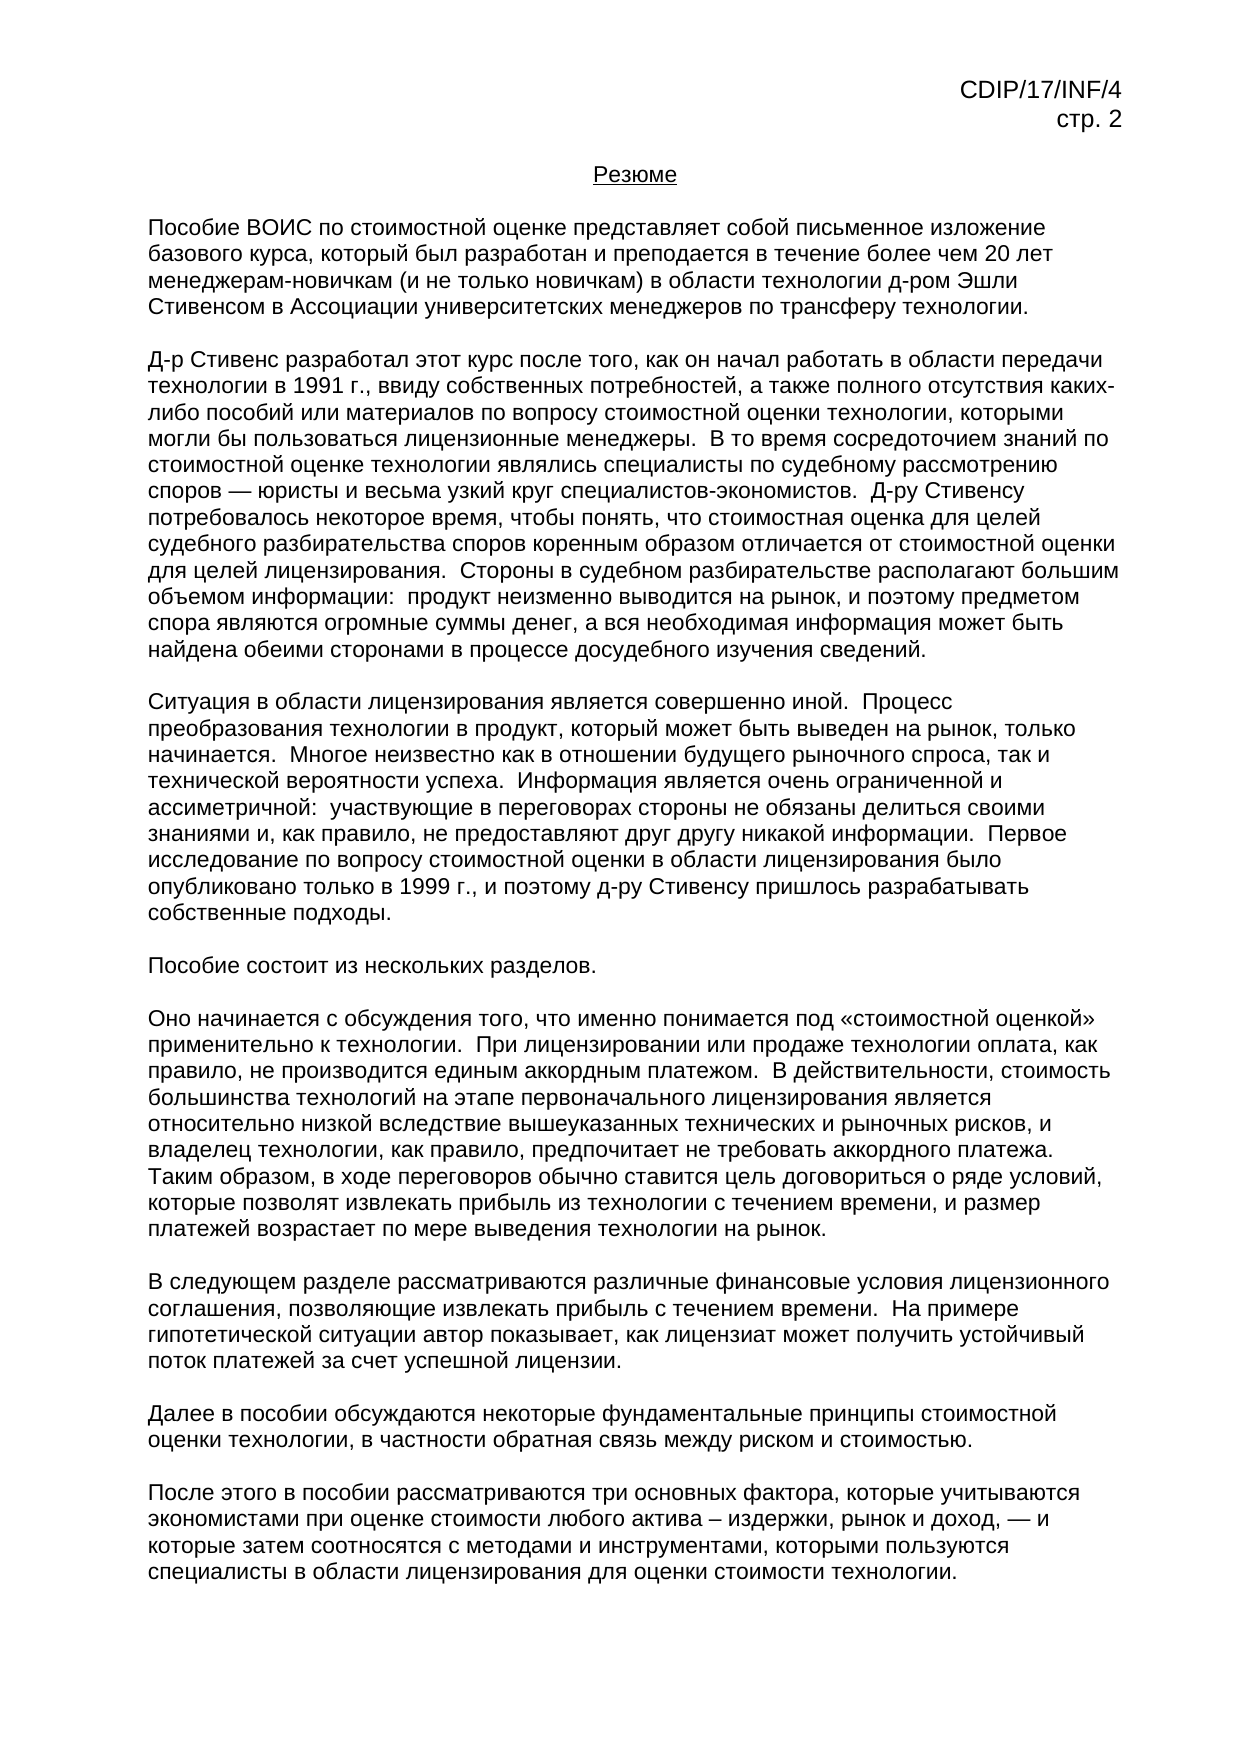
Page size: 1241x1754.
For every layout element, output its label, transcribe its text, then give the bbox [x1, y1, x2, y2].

text После этого в пособии рассматриваются три основных фактора, которые учитываются экономистами при оценке стоимости любого актива – издержки, рынок и доход, — и которые затем соотносятся с методами и инструментами, которыми пользуются специалисты в области лицензирования для оценки стоимости технологии. [148, 1479, 1122, 1584]
text Резюме [148, 161, 1122, 188]
text Пособие состоит из нескольких разделов. [148, 952, 1122, 978]
text В следующем разделе рассматриваются различные финансовые условия лицензионного соглашения, позволяющие извлекать прибыль с течением времени. На примере гипотетической ситуации автор показывает, как лицензиат может получить устойчивый поток платежей за счет успешной лицензии. [148, 1268, 1122, 1373]
text Далее в пособии обсуждаются некоторые фундаментальные принципы стоимостной оценки технологии, в частности обратная связь между риском и стоимостью. [148, 1400, 1122, 1453]
text Ситуация в области лицензирования является совершенно иной. Процесс преобразования технологии в продукт, который может быть выведен на рынок, только начинается. Многое неизвестно как в отношении будущего рыночного спроса, так и технической вероятности успеха. Информация является очень ограниченной и ассиметричной: участвующие в переговорах стороны не обязаны делиться своими знаниями и, как правило, не предоставляют друг другу никакой информации. Первое исследование по вопросу стоимостной оценки в области лицензирования было опубликовано только в 1999 г., и поэтому д-ру Стивенсу пришлось разрабатывать собственные подходы. [148, 688, 1122, 926]
text Оно начинается с обсуждения того, что именно понимается под «стоимостной оценкой» применительно к технологии. При лицензировании или продаже технологии оплата, как правило, не производится единым аккордным платежом. В действительности, стоимость большинства технологий на этапе первоначального лицензирования является относительно низкой вследствие вышеуказанных технических и рыночных рисков, и владелец технологии, как правило, предпочитает не требовать аккордного платежа. Таким образом, в ходе переговоров обычно ставится цель договориться о ряде условий, которые позволят извлекать прибыль из технологии с течением времени, и размер платежей возрастает по мере выведения технологии на рынок. [148, 1004, 1122, 1242]
text Д-р Стивенс разработал этот курс после того, как он начал работать в области передачи технологии в 1991 г., ввиду собственных потребностей, а также полного отсутствия каких-либо пособий или материалов по вопросу стоимостной оценки технологии, которыми могли бы пользоваться лицензионные менеджеры. В то время сосредоточием знаний по стоимостной оценке технологии являлись специалисты по судебному рассмотрению споров — юристы и весьма узкий круг специалистов-экономистов. Д-ру Стивенсу потребовалось некоторое время, чтобы понять, что стоимостная оценка для целей судебного разбирательства споров коренным образом отличается от стоимостной оценки для целей лицензирования. Стороны в судебном разбирательстве располагают большим объемом информации: продукт неизменно выводится на рынок, и поэтому предметом спора являются огромные суммы денег, а вся необходимая информация может быть найдена обеими сторонами в процессе досудебного изучения сведений. [148, 346, 1122, 662]
text Пособие ВОИС по стоимостной оценке представляет собой письменное изложение базового курса, который был разработан и преподается в течение более чем 20 лет менеджерам-новичкам (и не только новичкам) в области технологии д-ром Эшли Стивенсом в Ассоциации университетских менеджеров по трансферу технологии. [148, 214, 1122, 319]
